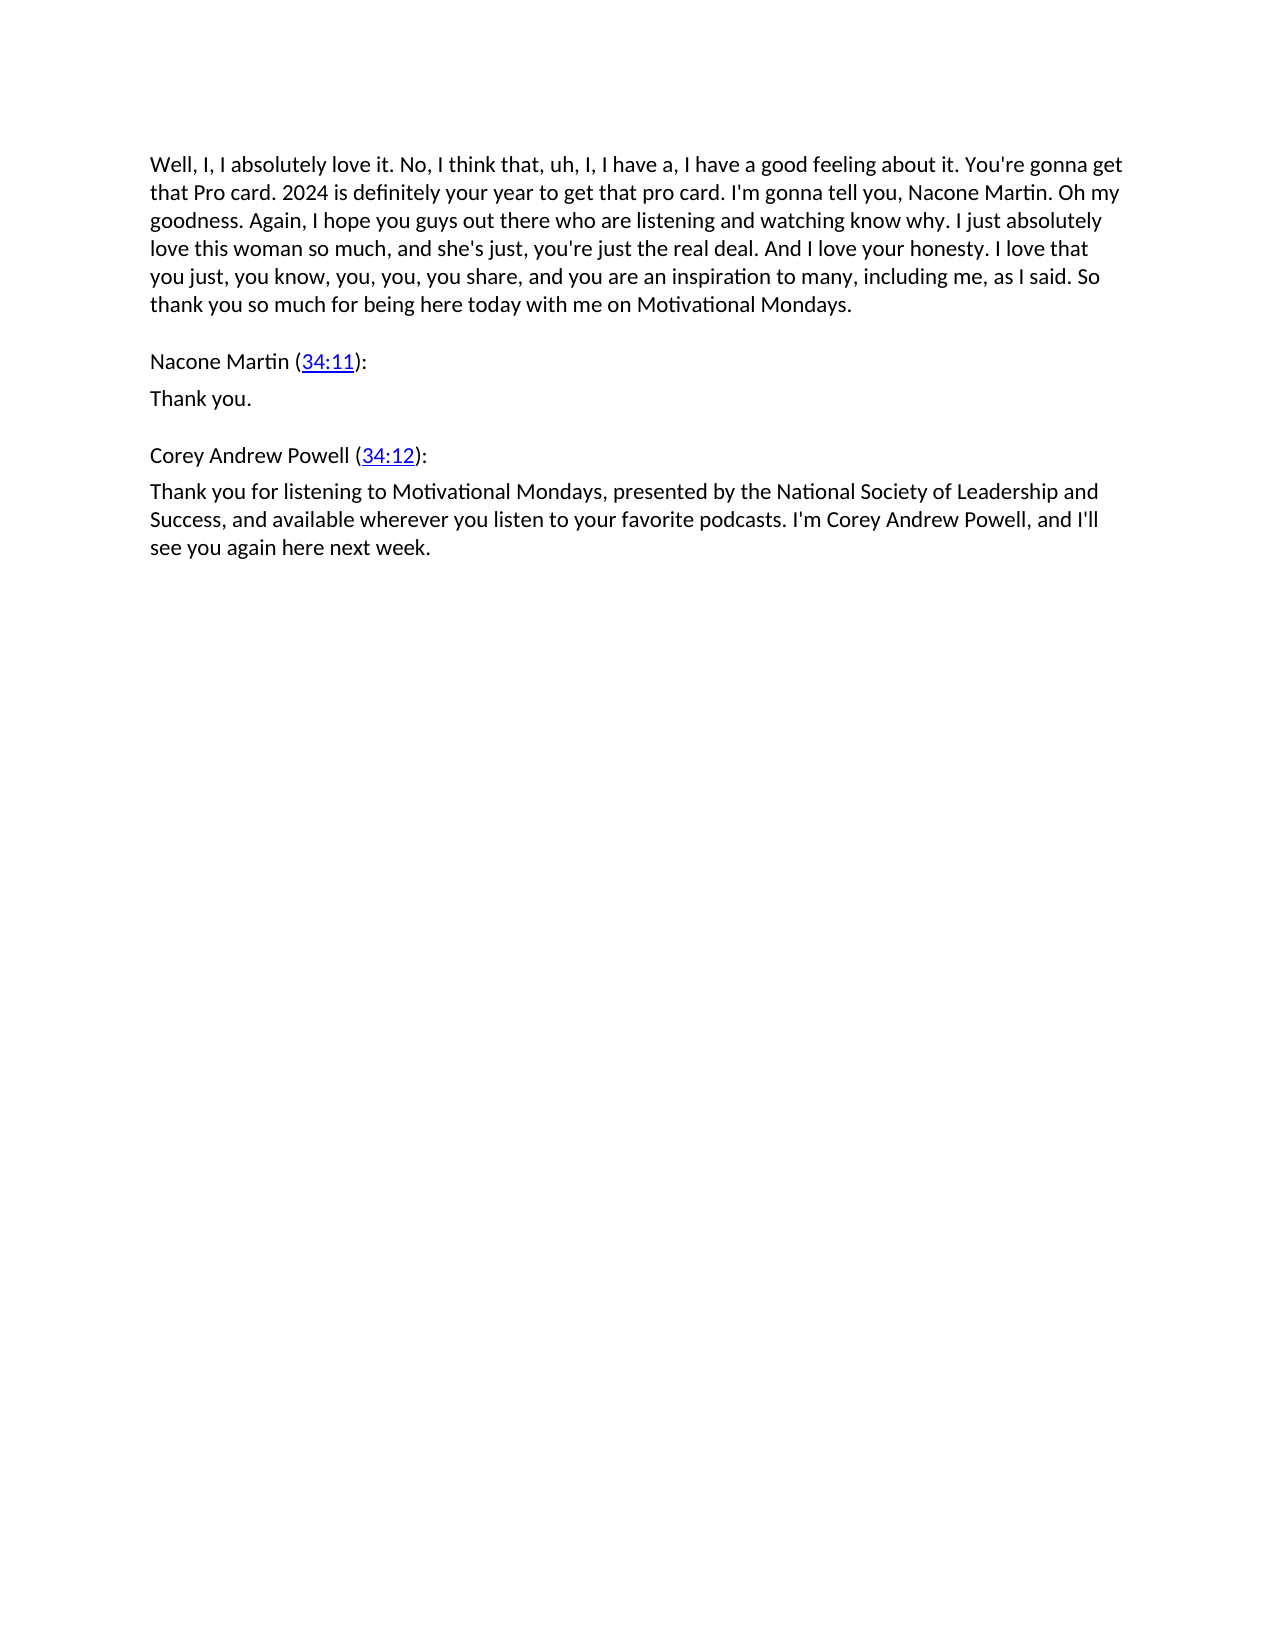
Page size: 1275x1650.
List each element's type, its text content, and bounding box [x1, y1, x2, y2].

text Thank you for listening to Motivational Mondays, presented by the National Society of Leadership and Success, and available wherever you listen to your favorite podcasts. I'm Corey Andrew Powell, and I'll see you again here next week. [150, 477, 1125, 561]
text Well, I, I absolutely love it. No, I think that, uh, I, I have a, I have a good feeling about it. You're gonna get that Pro card. 2024 is definitely your year to get that pro card. I'm gonna tell you, Nacone Martin. Oh my goodness. Again, I hope you guys out there who are listening and watching know why. I just absolutely love this woman so much, and she's just, you're just the real deal. And I love your honesty. I love that you just, you know, you, you, you share, and you are an inspiration to many, including me, as I said. So thank you so much for being here today with me on Motivational Mondays. [150, 150, 1125, 318]
text Thank you. [150, 384, 1125, 412]
text Nacone Martin (34:11): [150, 347, 1125, 375]
text Corey Andrew Powell (34:12): [150, 441, 1125, 469]
